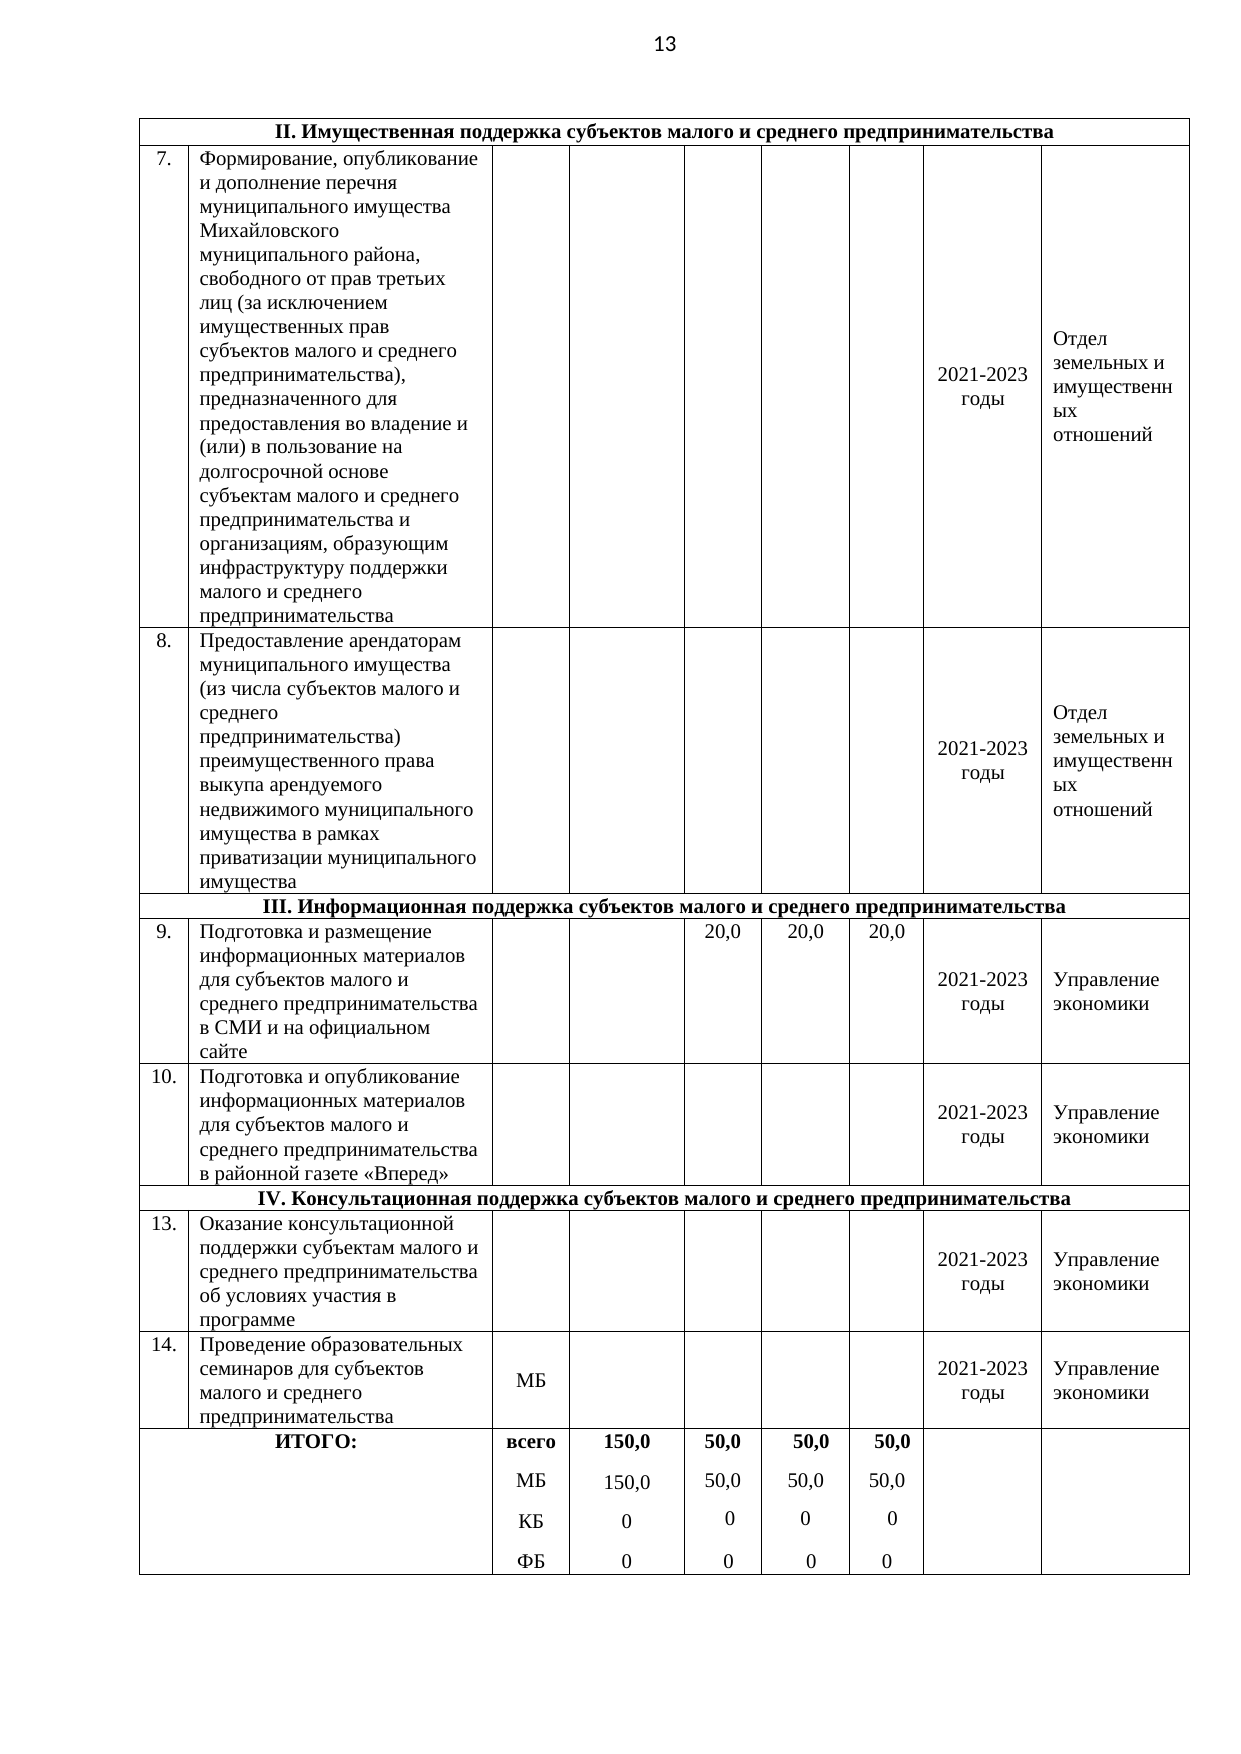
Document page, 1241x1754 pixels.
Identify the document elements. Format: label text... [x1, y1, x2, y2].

table_cell [570, 919, 684, 1063]
table_cell Подготовка и размещение информационных материалов для субъектов малого и среднего предпринимательства в СМИ и на официальном сайте [189, 919, 492, 1063]
table_cell [493, 146, 569, 627]
table_cell [762, 628, 849, 893]
table_cell [850, 1064, 923, 1184]
table_cell III. Информационная поддержка субъектов малого и среднего предпринимательства [140, 894, 1189, 918]
table_cell 2021-2023 годы [924, 1332, 1041, 1428]
table_cell 10. [140, 1064, 188, 1184]
table_cell [850, 1211, 923, 1331]
table_cell [685, 146, 761, 627]
table_cell [570, 146, 684, 627]
table_cell 2021-2023 годы [924, 1064, 1041, 1184]
table_cell [924, 1429, 1041, 1573]
table_cell [493, 919, 569, 1063]
table_cell Управление экономики [1042, 1064, 1189, 1184]
table_cell Предоставление арендаторам муниципального имущества (из числа субъектов малого и среднего предпринимательства) преимущественного права выкупа арендуемого недвижимого муниципального имущества в рамках приватизации муниципального имущества [189, 628, 492, 893]
table_cell 20,0 [685, 919, 761, 1063]
table_cell всего МБ КБ ФБ [493, 1429, 569, 1573]
table_cell 20,0 [762, 919, 849, 1063]
table_cell ИТОГО: [140, 1429, 492, 1573]
table_cell Оказание консультационной поддержки субъектам малого и среднего предпринимательства об условиях участия в программе [189, 1211, 492, 1331]
table_cell 50,0 50,0 0 0 [762, 1429, 849, 1573]
table_cell 50,0 50,0 0 0 [850, 1429, 923, 1573]
table_cell [570, 628, 684, 893]
table_cell [685, 1332, 761, 1428]
table_cell [762, 1064, 849, 1184]
table_cell Отдел земельных и имущественных отношений [1042, 146, 1189, 627]
table_cell [1042, 1429, 1189, 1573]
table_cell [762, 1211, 849, 1331]
table_cell [685, 1211, 761, 1331]
table_cell 7. [140, 146, 188, 627]
table_cell Подготовка и опубликование информационных материалов для субъектов малого и среднего предпринимательства в районной газете «Вперед» [189, 1064, 492, 1184]
table_cell 8. [140, 628, 188, 893]
table_cell [493, 1211, 569, 1331]
table_cell 2021-2023 годы [924, 919, 1041, 1063]
table_cell [850, 146, 923, 627]
table_cell Управление экономики [1042, 1332, 1189, 1428]
table_cell 150,0 150,0 0 0 [570, 1429, 684, 1573]
table_cell [570, 1332, 684, 1428]
table_cell Управление экономики [1042, 1211, 1189, 1331]
table_cell 2021-2023 годы [924, 146, 1041, 627]
table_cell [570, 1211, 684, 1331]
table_cell [850, 1332, 923, 1428]
table_cell Управление экономики [1042, 919, 1189, 1063]
table_cell Формирование, опубликование и дополнение перечня муниципального имущества Михайловского муниципального района, свободного от прав третьих лиц (за исключением имущественных прав субъектов малого и среднего предпринимательства), предназначенного для предоставления во владение и (или) в пользование на долгосрочной основе субъектам малого и среднего предпринимательства и организациям, образующим инфраструктуру поддержки малого и среднего предпринимательства [189, 146, 492, 627]
table_cell [762, 1332, 849, 1428]
table_cell 9. [140, 919, 188, 1063]
table_cell IV. Консультационная поддержка субъектов малого и среднего предпринимательства [140, 1186, 1189, 1210]
table_cell МБ [493, 1332, 569, 1428]
table_cell II. Имущественная поддержка субъектов малого и среднего предпринимательства [140, 119, 1189, 145]
table_cell 20,0 [850, 919, 923, 1063]
table_cell Отдел земельных и имущественных отношений [1042, 628, 1189, 893]
table_cell 50,0 50,0 0 0 [685, 1429, 761, 1573]
table_cell 2021-2023 годы [924, 1211, 1041, 1331]
table_cell [762, 146, 849, 627]
table_cell Проведение образовательных семинаров для субъектов малого и среднего предпринимательства [189, 1332, 492, 1428]
table_cell [570, 1064, 684, 1184]
table_cell [685, 628, 761, 893]
table_cell 13. [140, 1211, 188, 1331]
table_cell [850, 628, 923, 893]
table_cell 14. [140, 1332, 188, 1428]
table_cell 2021-2023 годы [924, 628, 1041, 893]
table_cell [493, 1064, 569, 1184]
table_cell [685, 1064, 761, 1184]
table_cell [493, 628, 569, 893]
